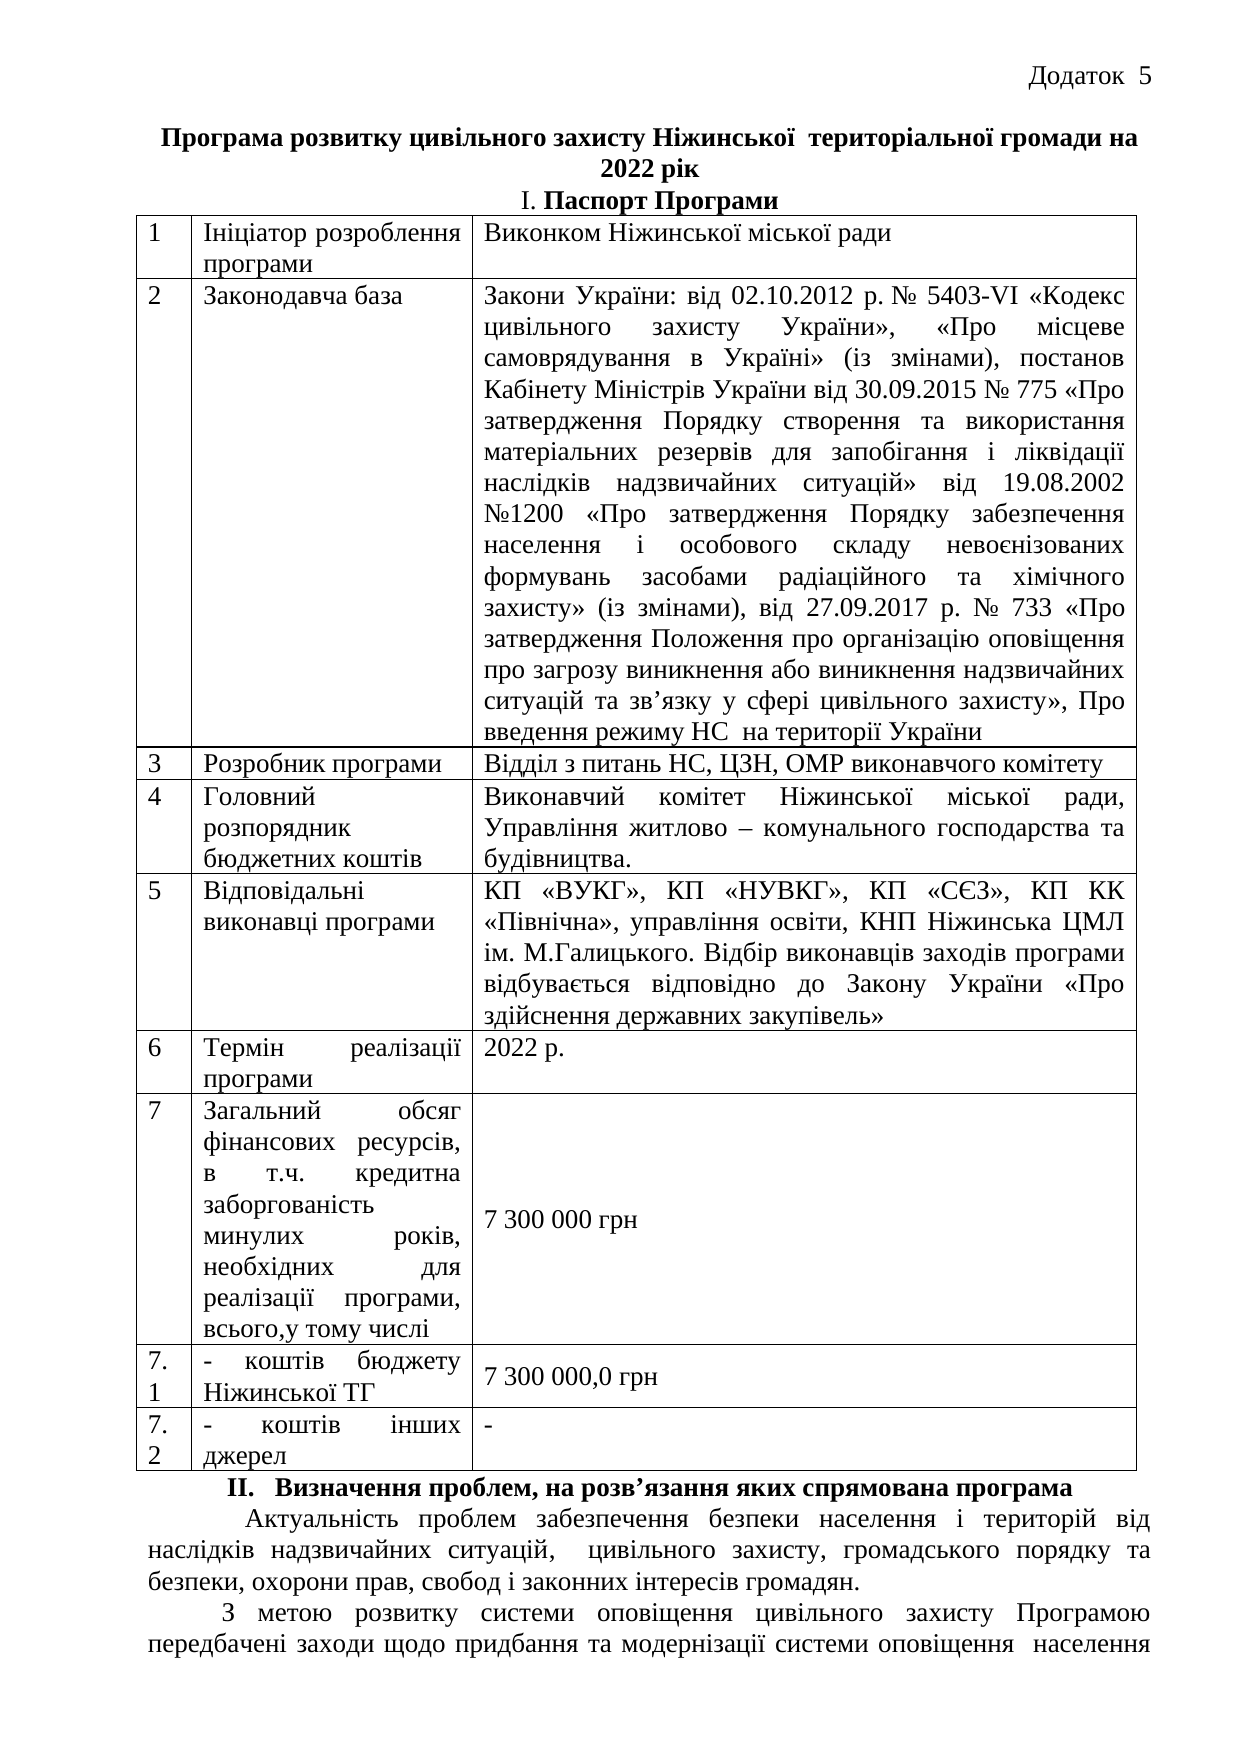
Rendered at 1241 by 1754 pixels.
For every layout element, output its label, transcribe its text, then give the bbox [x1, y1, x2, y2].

table_cell 7.2 [137, 1408, 191, 1470]
table_cell 7 [137, 1094, 191, 1343]
table_cell Головний розпорядник бюджетних коштів [192, 780, 472, 873]
table_cell 7.1 [137, 1345, 191, 1407]
table_cell 7 300 000,0 грн [473, 1345, 1136, 1407]
table_cell Загальний обсяг фінансових ресурсів, в т.ч. кредитна заборгованість минулих років, необхідних для реалізації програми, всього,у тому числі [192, 1094, 472, 1343]
text Програма розвитку цивільного захисту Ніжинської територіальної громади на 2022 рік [148, 121, 1152, 184]
table_cell Законодавча база [192, 279, 472, 746]
table_cell КП «ВУКГ», КП «НУВКГ», КП «СЄЗ», КП КК «Північна», управління освіти, КНП Ніжинська ЦМЛ ім. М.Галицького. Відбір виконавців заходів програми відбувається відповідно до Закону України «Про здійснення державних закупівель» [473, 874, 1136, 1030]
table_cell Відділ з питань НС, ЦЗН, ОМР виконавчого комітету [473, 748, 1136, 779]
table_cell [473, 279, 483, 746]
table_cell Виконавчий комітет Ніжинської міської ради, Управління житлово – комунального господарства та будівництва. [473, 780, 1136, 873]
text ІІ. Визначення проблем, на розв’язання яких спрямована програма [148, 1471, 1152, 1502]
table_cell 4 [137, 780, 191, 873]
table_cell 3 [137, 748, 191, 779]
table_header Виконком Ніжинської міської ради [473, 216, 1136, 278]
table_cell - [473, 1408, 1136, 1470]
text Актуальність проблем забезпечення безпеки населення і територій від наслідків надзвичайних ситуацій, цивільного захисту, громадського порядку та безпеки, охорони прав, свобод і законних інтересів громадян. [148, 1502, 1152, 1596]
table_cell - коштів інших джерел [192, 1408, 472, 1470]
text І. Паспорт Програми [148, 184, 1152, 215]
table_cell Термін реалізації програми [192, 1031, 472, 1093]
table_header 1 [137, 216, 191, 278]
table_cell 6 [137, 1031, 191, 1093]
table_cell 5 [137, 874, 191, 1030]
table_cell - коштів бюджету Ніжинської ТГ [192, 1345, 472, 1407]
table_cell Відповідальні виконавці програми [192, 874, 472, 1030]
text Додаток 5 [148, 59, 1152, 90]
table_cell Розробник програми [192, 748, 472, 779]
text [148, 1596, 1152, 1658]
table_cell 2022 р. [473, 1031, 1136, 1093]
table_header Ініціатор розроблення програми [192, 216, 472, 278]
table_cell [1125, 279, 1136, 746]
table_cell 7 300 000 грн [473, 1094, 1136, 1343]
table_cell 2 [137, 279, 191, 746]
